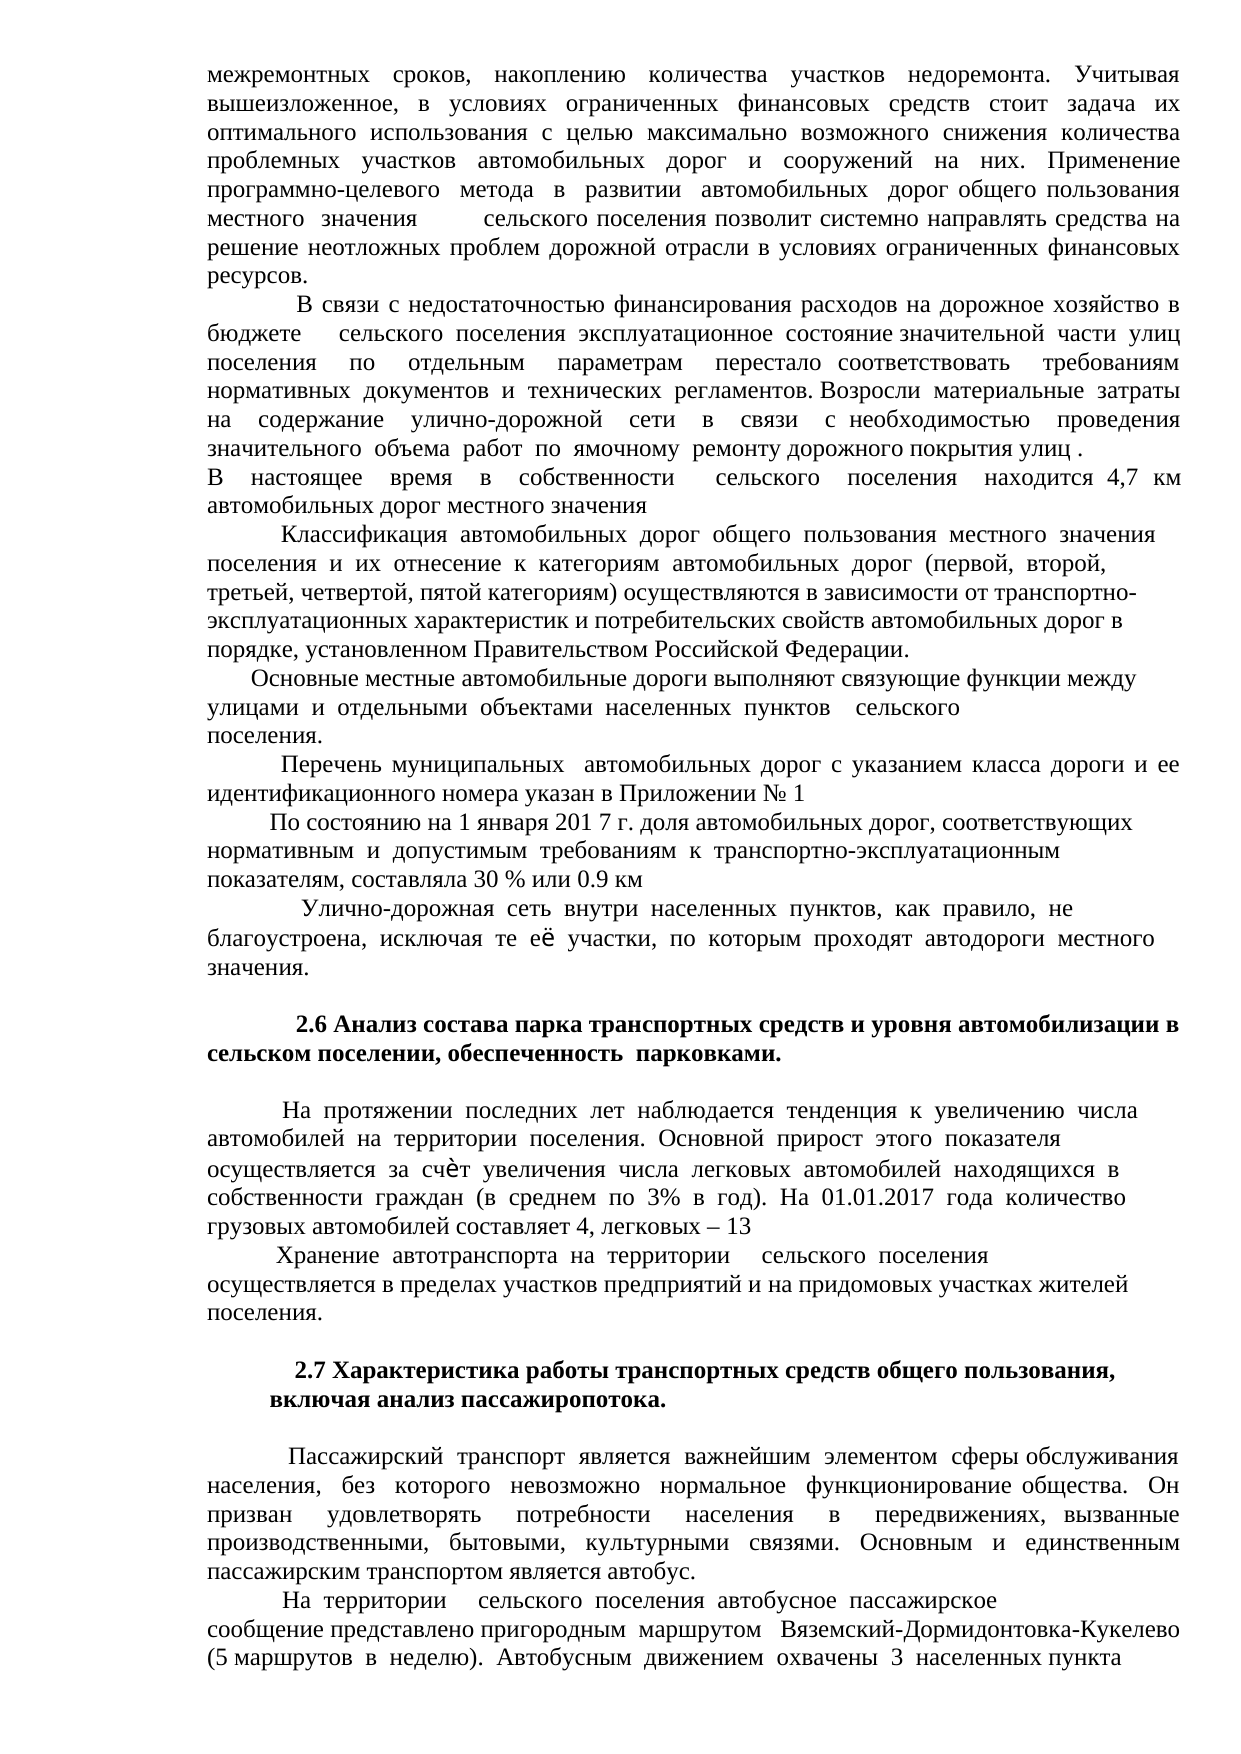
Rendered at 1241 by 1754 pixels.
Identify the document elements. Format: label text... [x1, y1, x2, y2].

text порядке, установленном Правительством Российской Федерации. [207, 634, 1181, 663]
text осуществляется за счѐт увеличения числа легковых автомобилей находящихся в [207, 1152, 1181, 1182]
text сообщение представлено пригородным маршрутом Вяземский-Дормидонтовка-Кукелево [207, 1614, 1181, 1642]
text автомобилей на территории поселения. Основной прирост этого показателя [207, 1123, 1181, 1152]
text На протяжении последних лет наблюдается тенденция к увеличению числа [207, 1095, 1181, 1123]
text На территории сельского поселения автобусное пассажирское [207, 1585, 1181, 1614]
text собственности граждан (в среднем по 3% в год). На 01.01.2017 года количество [207, 1182, 1181, 1211]
text Перечень муниципальных автомобильных дорог с указанием класса дороги и ее идентификационного номера указан в Приложении № 1 [207, 749, 1181, 807]
text осуществляется в пределах участков предприятий и на придомовых участках жителей [207, 1269, 1181, 1297]
text межремонтных сроков, накоплению количества участков недоремонта. Учитывая вышеизложенное, в условиях ограниченных финансовых средств стоит задача их оптимального использования с целью максимально возможного снижения количества проблемных участков автомобильных дорог и сооружений на них. Применение программно-целевого метода в развитии автомобильных дорог общего пользования местного значения сельского поселения позволит системно направлять средства на решение неотложных проблем дорожной отрасли в условиях ограниченных финансовых ресурсов. [207, 59, 1181, 289]
text Хранение автотранспорта на территории сельского поселения [207, 1240, 1181, 1269]
text 2.6 Анализ состава парка транспортных средств и уровня автомобилизации в сельском поселении, обеспеченность парковками. [207, 1009, 1181, 1067]
text Улично-дорожная сеть внутри населенных пунктов, как правило, не [207, 893, 1181, 922]
text Основные местные автомобильные дороги выполняют связующие функции между [207, 663, 1181, 692]
text грузовых автомобилей составляет 4, легковых – 13 [207, 1211, 1181, 1240]
text поселения и их отнесение к категориям автомобильных дорог (первой, второй, [207, 548, 1181, 577]
text улицами и отдельными объектами населенных пунктов сельского [207, 692, 1181, 720]
text (5 маршрутов в неделю). Автобусным движением охвачены 3 населенных пункта [207, 1642, 1181, 1671]
text поселения. [207, 720, 1181, 749]
text В связи с недостаточностью финансирования расходов на дорожное хозяйство в бюджете сельского поселения эксплуатационное состояние значительной части улиц поселения по отдельным параметрам перестало соответствовать требованиям нормативных документов и технических регламентов. Возросли материальные затраты на содержание улично-дорожной сети в связи с необходимостью проведения значительного объема работ по ямочному ремонту дорожного покрытия улиц . [207, 289, 1181, 462]
text В настоящее время в собственности сельского поселения находится 4,7 км автомобильных дорог местного значения [207, 462, 1181, 519]
text Пассажирский транспорт является важнейшим элементом сферы обслуживания населения, без которого невозможно нормальное функционирование общества. Он призван удовлетворять потребности населения в передвижениях, вызванные производственными, бытовыми, культурными связями. Основным и единственным пассажирским транспортом является автобус. [207, 1441, 1181, 1585]
text третьей, четвертой, пятой категориям) осуществляются в зависимости от транспортно- [207, 577, 1181, 605]
text нормативным и допустимым требованиям к транспортно-эксплуатационным [207, 835, 1181, 864]
text показателям, составляла 30 % или 0.9 км [207, 864, 1181, 893]
text поселения. [207, 1297, 1181, 1326]
text включая анализ пассажиропотока. [207, 1384, 1181, 1412]
text Классификация автомобильных дорог общего пользования местного значения [207, 519, 1181, 548]
text благоустроена, исключая те её участки, по которым проходят автодороги местного [207, 922, 1181, 952]
text значения. [207, 952, 1181, 981]
text эксплуатационных характеристик и потребительских свойств автомобильных дорог в [207, 605, 1181, 634]
text По состоянию на 1 января 201 7 г. доля автомобильных дорог, соответствующих [207, 807, 1181, 835]
text 2.7 Характеристика работы транспортных средств общего пользования, [207, 1355, 1181, 1384]
